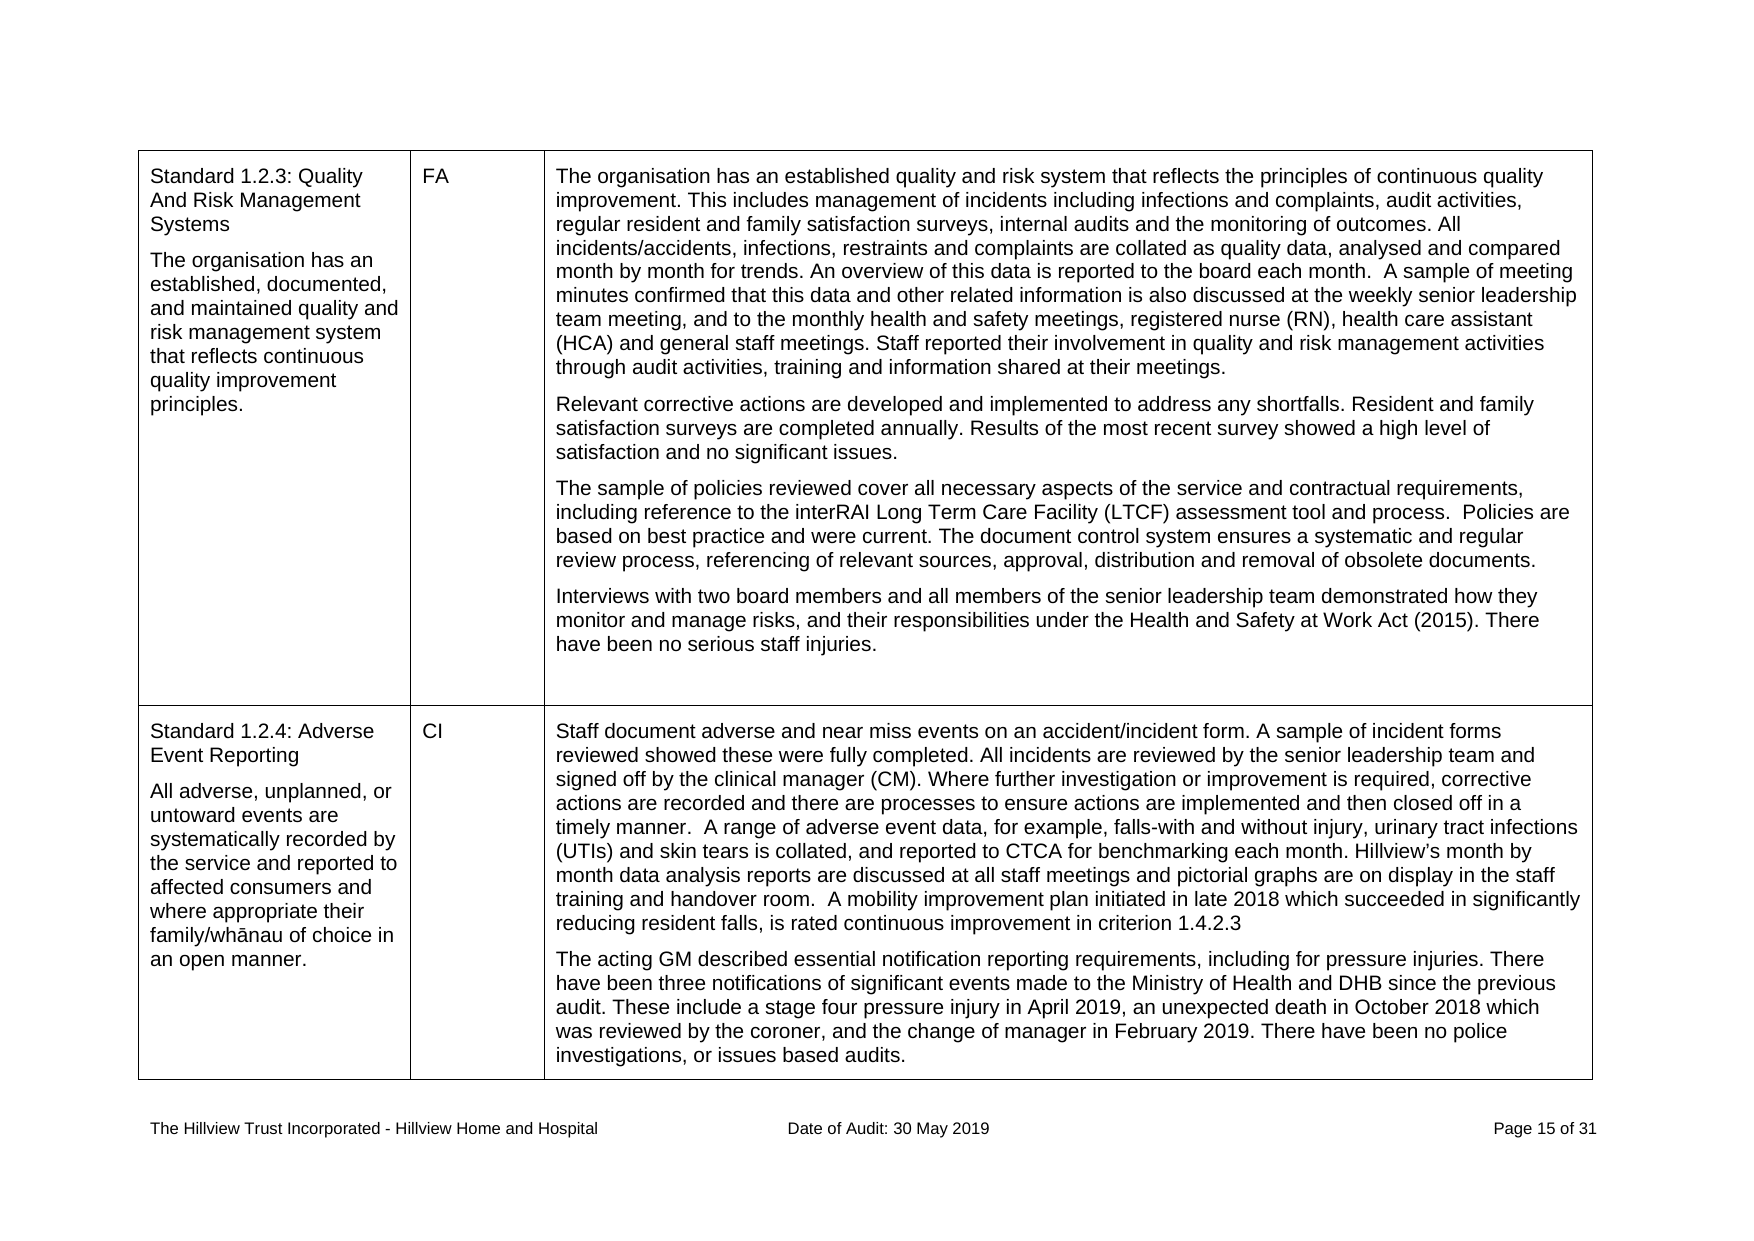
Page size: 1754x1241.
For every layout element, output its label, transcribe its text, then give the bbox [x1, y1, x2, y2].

table_cell CI [411, 706, 544, 1079]
table_cell FA [411, 151, 544, 705]
table_cell The organisation has an established quality and risk system that reflects the principles of continuous quality improvement. This includes management of incidents including infections and complaints, audit activities, regular resident and family satisfaction surveys, internal audits and the monitoring of outcomes. All incidents/accidents, infections, restraints and complaints are collated as quality data, analysed and compared month by month for trends. An overview of this data is reported to the board each month. A sample of meeting minutes confirmed that this data and other related information is also discussed at the weekly senior leadership team meeting, and to the monthly health and safety meetings, registered nurse (RN), health care assistant (HCA) and general staff meetings. Staff reported their involvement in quality and risk management activities through audit activities, training and information shared at their meetings. Relevant corrective actions are developed and implemented to address any shortfalls. Resident and family satisfaction surveys are completed annually. Results of the most recent survey showed a high level of satisfaction and no significant issues. The sample of policies reviewed cover all necessary aspects of the service and contractual requirements, including reference to the interRAI Long Term Care Facility (LTCF) assessment tool and process. Policies are based on best practice and were current. The document control system ensures a systematic and regular review process, referencing of relevant sources, approval, distribution and removal of obsolete documents. Interviews with two board members and all members of the senior leadership team demonstrated how they monitor and manage risks, and their responsibilities under the Health and Safety at Work Act (2015). There have been no serious staff injuries. [545, 151, 1592, 705]
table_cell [545, 706, 1592, 1079]
table_cell Standard 1.2.3: Quality And Risk Management Systems The organisation has an established, documented, and maintained quality and risk management system that reflects continuous quality improvement principles. [139, 151, 410, 705]
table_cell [139, 706, 410, 1079]
